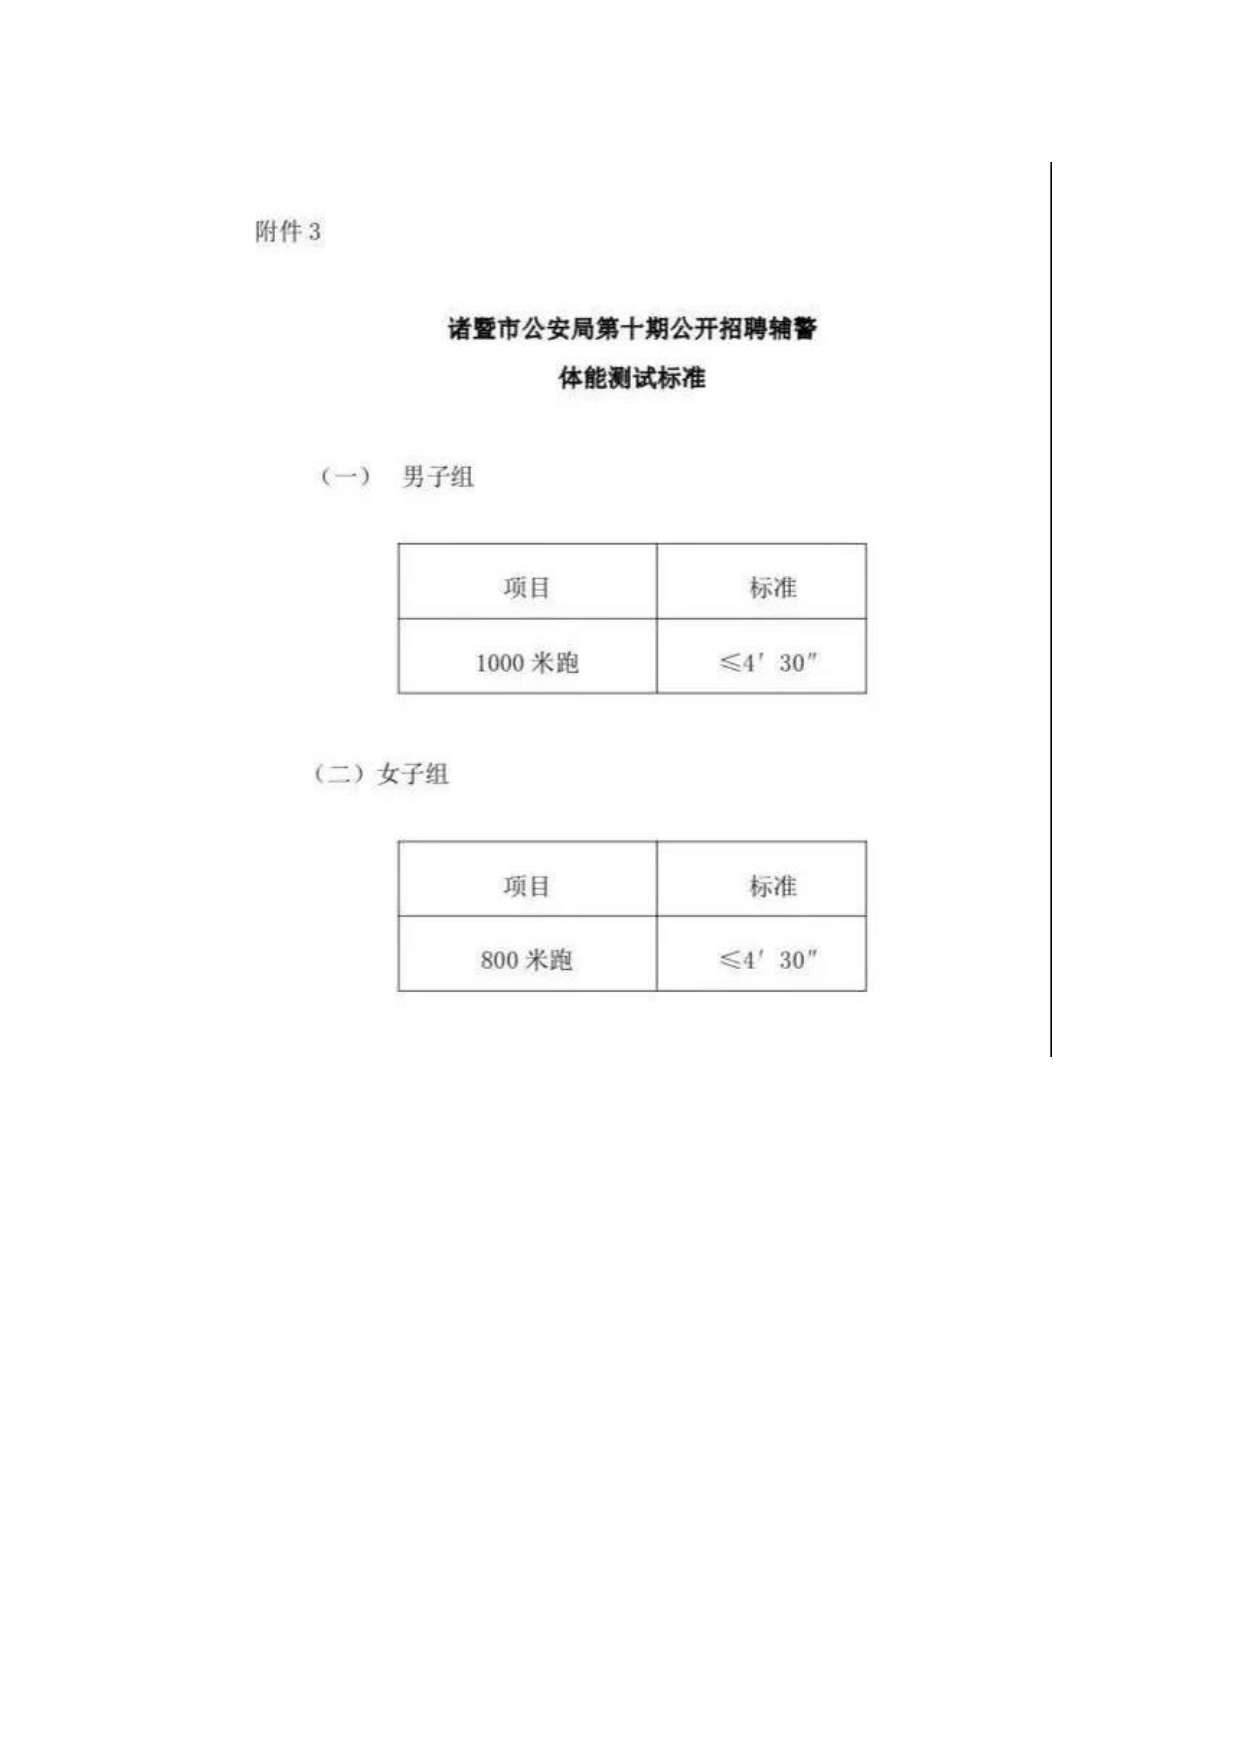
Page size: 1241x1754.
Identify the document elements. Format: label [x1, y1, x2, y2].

picture [187, 162, 1052, 1057]
